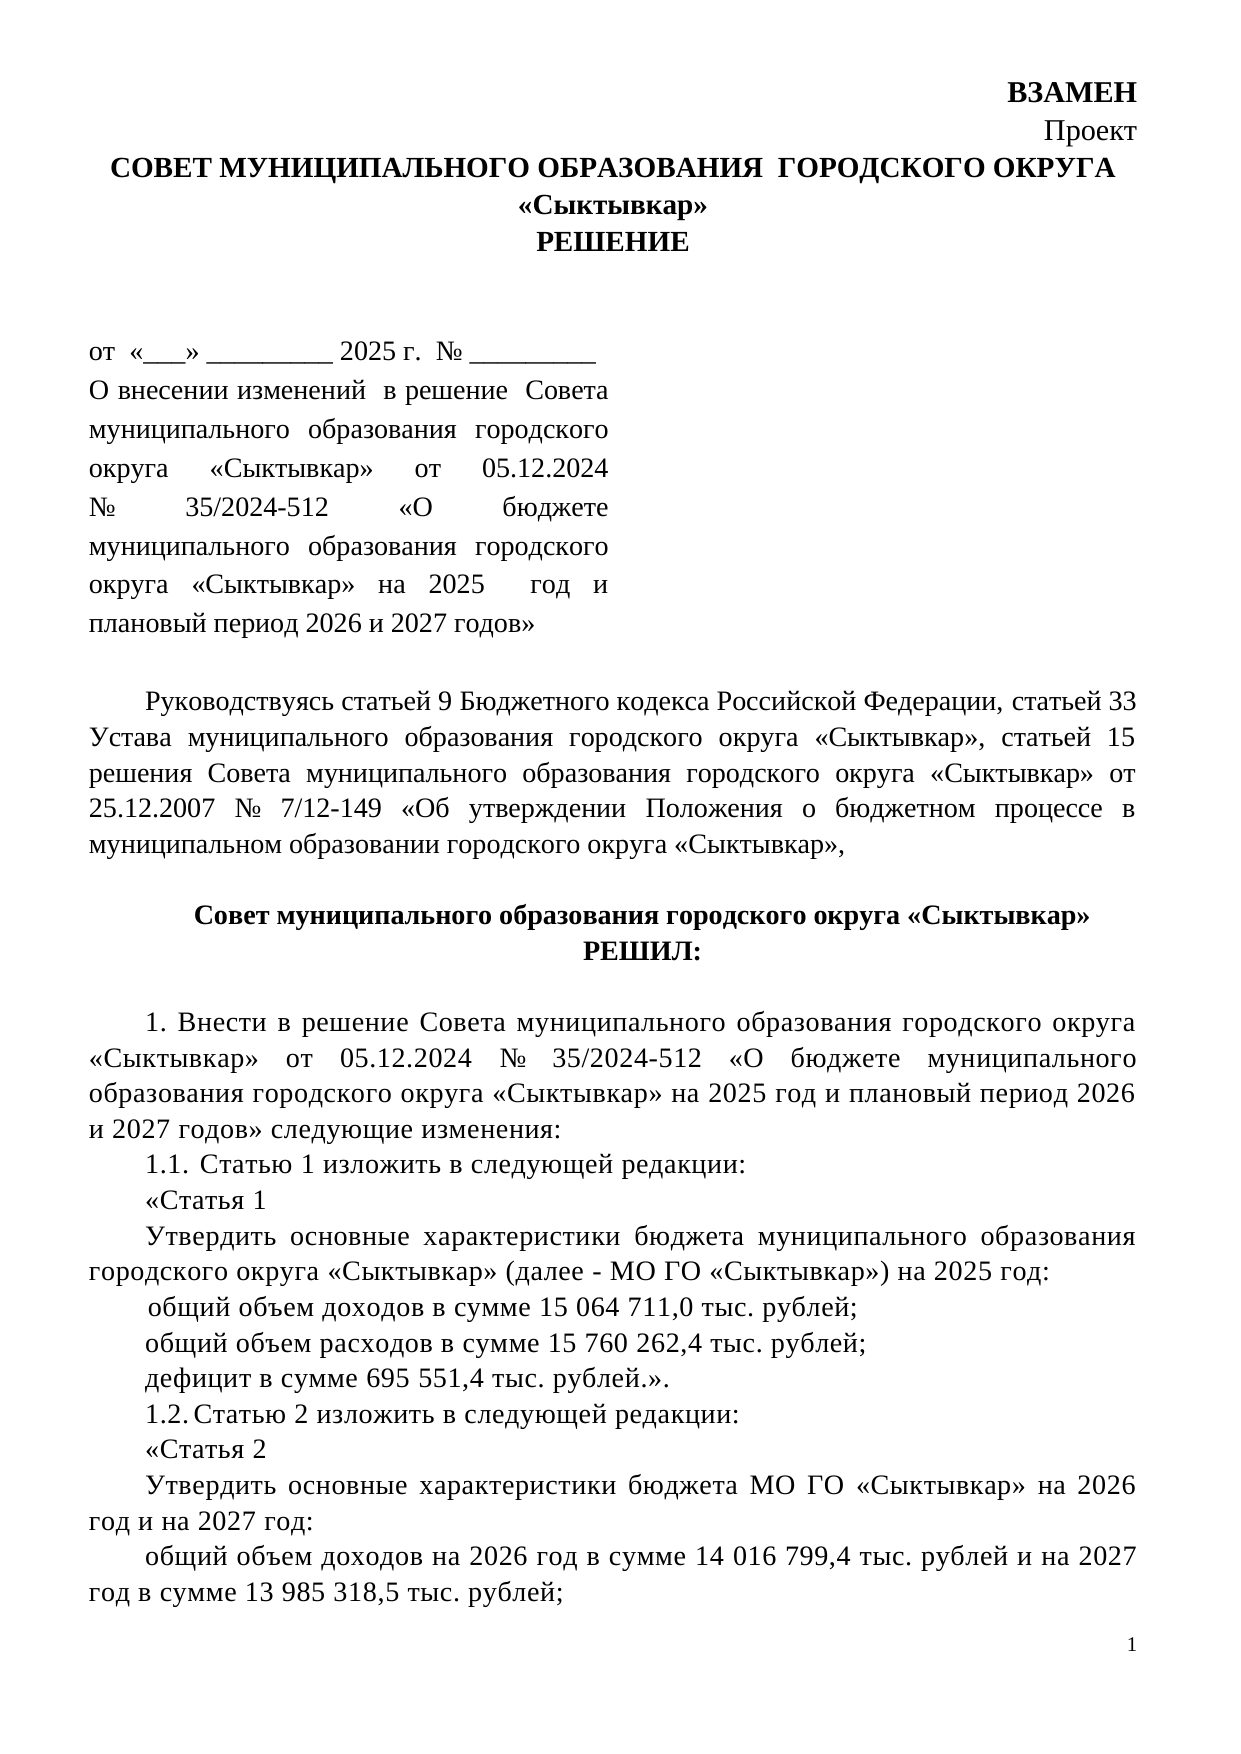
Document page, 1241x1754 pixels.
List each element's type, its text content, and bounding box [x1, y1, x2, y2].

text Совет муниципального образования городского округа «Сыктывкар» [89, 898, 1137, 931]
text ВЗАМЕН [89, 74, 1137, 108]
text общий объем доходов в сумме 15 064 711,0 тыс. рублей; [89, 1290, 1137, 1322]
text «Статья 1 [89, 1183, 1137, 1216]
text Проект [89, 112, 1137, 147]
text Руководствуясь статьей 9 Бюджетного кодекса Российской Федерации, статьей 33 Устава муниципального образования городского округа «Сыктывкар», статьей 15 решения Совета муниципального образования городского округа «Сыктывкар» от 25.12.2007 № 7/12-149 «Об утверждении Положения о бюджетном процессе в муниципальном образовании городского округа «Сыктывкар», [89, 684, 1137, 859]
text дефицит в сумме 695 551,4 тыс. рублей.». [89, 1361, 1137, 1394]
list Статью 2 изложить в следующей редакции: [89, 1397, 1137, 1429]
table_header О внесении изменений в решение Совета муниципального образования городского округа «Сыктывкар» от 05.12.2024 № 35/2024-512 «О бюджете муниципального образования городского округа «Сыктывкар» на 2025 год и плановый период 2026 и 2027 годов» [78, 373, 620, 646]
list Статью 1 изложить в следующей редакции: [89, 1147, 1137, 1180]
text РЕШЕНИЕ [89, 224, 1137, 257]
text от «___» _________ 2025 г. № _________ [89, 334, 1137, 367]
text 1. Внести в решение Совета муниципального образования городского округа «Сыктывкар» от 05.12.2024 № 35/2024-512 «О бюджете муниципального образования городского округа «Сыктывкар» на 2025 год и плановый период 2026 и 2027 годов» следующие изменения: [89, 1005, 1137, 1144]
text «Статья 2 [89, 1432, 1137, 1465]
text общий объем расходов в сумме 15 760 262,4 тыс. рублей; [89, 1326, 1137, 1358]
text Утвердить основные характеристики бюджета муниципального образования городского округа «Сыктывкар» (далее - МО ГО «Сыктывкар») на 2025 год: [89, 1219, 1137, 1287]
text общий объем доходов на 2026 год в сумме 14 016 799,4 тыс. рублей и на 2027 год в сумме 13 985 318,5 тыс. рублей; [89, 1539, 1137, 1607]
text Утвердить основные характеристики бюджета МО ГО «Сыктывкар» на 2026 год и на 2027 год: [89, 1468, 1137, 1536]
text СОВЕТ МУНИЦИПАЛЬНОГО ОБРАЗОВАНИЯ ГОРОДСКОГО ОКРУГА «Сыктывкар» [89, 150, 1137, 221]
text РЕШИЛ: [89, 934, 1137, 966]
